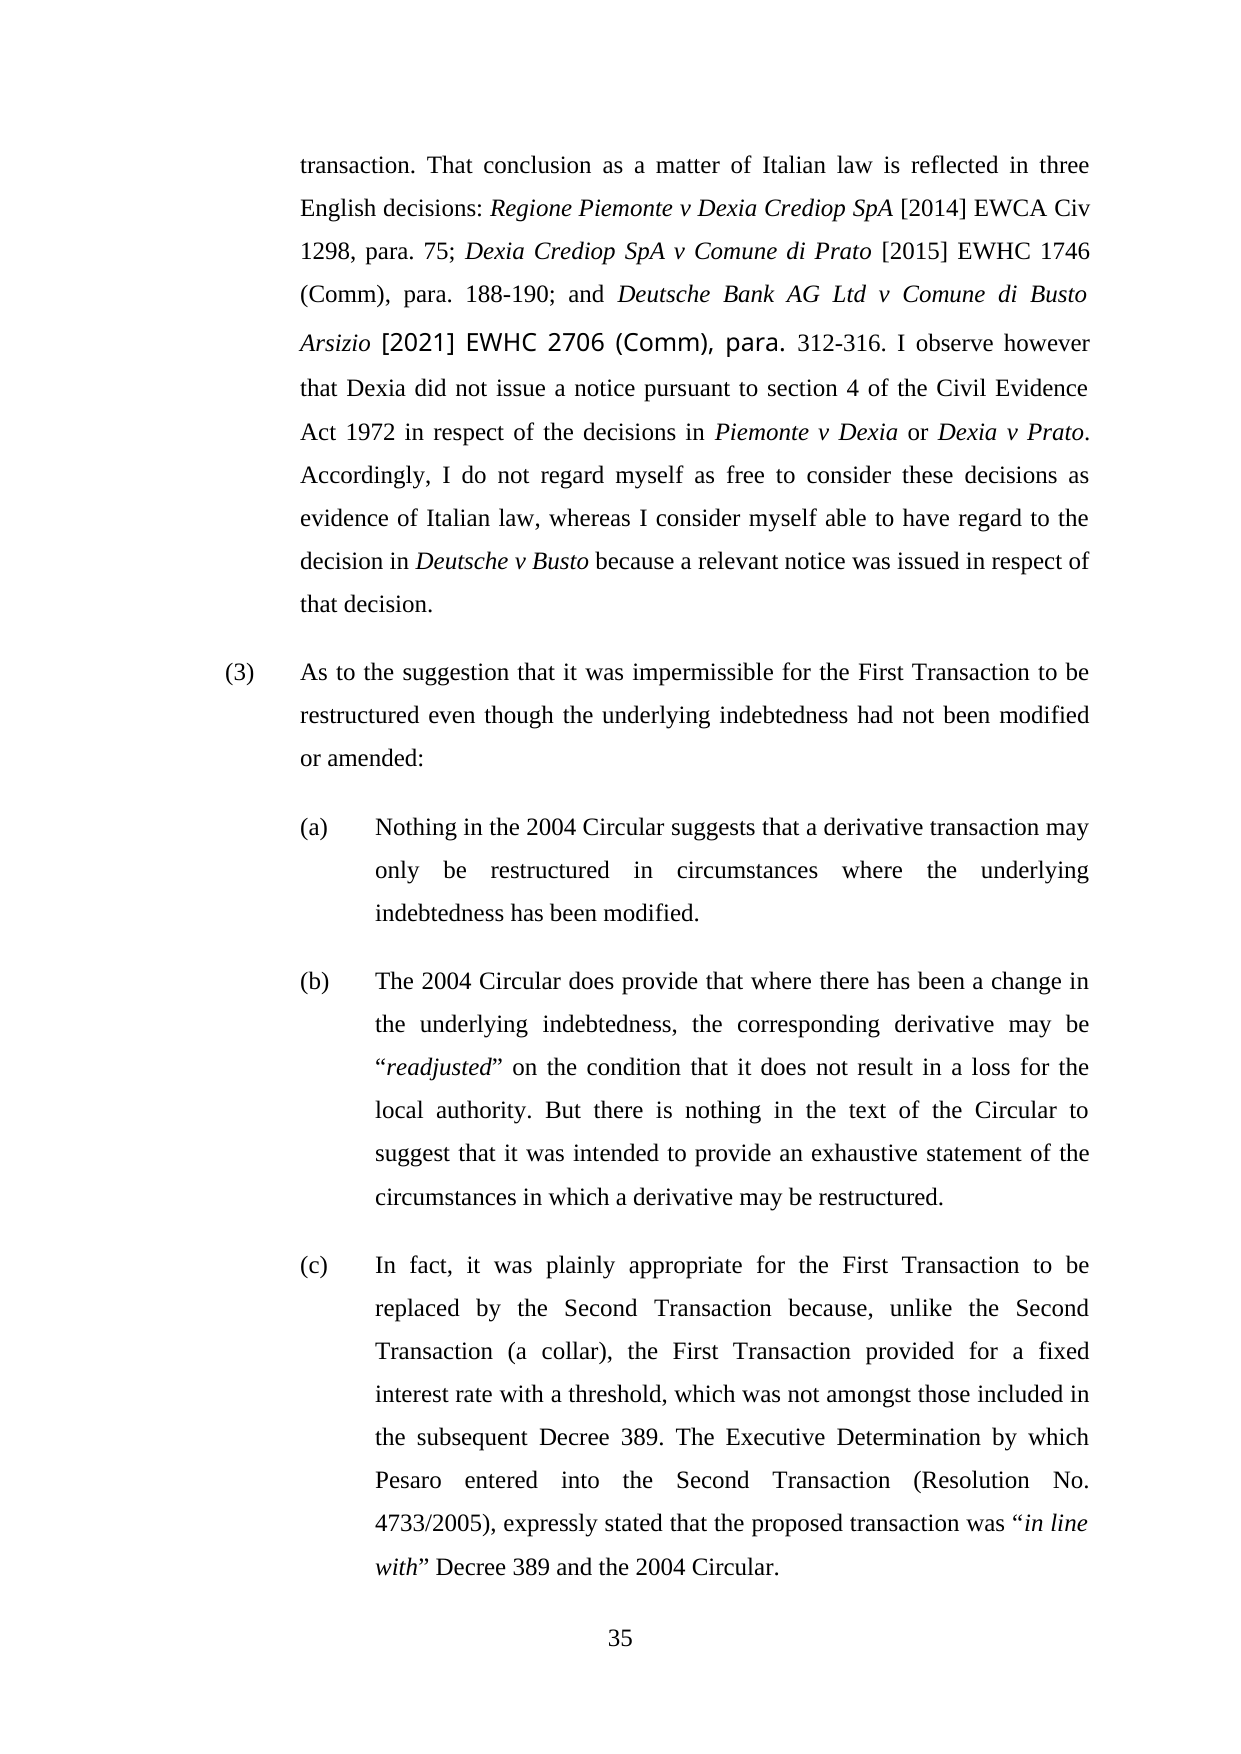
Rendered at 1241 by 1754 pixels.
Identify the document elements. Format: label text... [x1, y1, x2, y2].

list The 2004 Circular does provide that where there has been a change in the underlying indebtedness, the corresponding derivative may be “readjusted” on the condition that it does not result in a loss for the local authority. But there is nothing in the text of the Circular to suggest that it was intended to provide an exhaustive statement of the circumstances in which a derivative may be restructured. [300, 966, 1090, 1210]
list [225, 150, 1090, 618]
list As to the suggestion that it was impermissible for the First Transaction to be restructured even though the underlying indebtedness had not been modified or amended: [225, 657, 1090, 772]
list In fact, it was plainly appropriate for the First Transaction to be replaced by the Second Transaction because, unlike the Second Transaction (a collar), the First Transaction provided for a fixed interest rate with a threshold, which was not amongst those included in the subsequent Decree 389. The Executive Determination by which Pesaro entered into the Second Transaction (Resolution No. 4733/2005), expressly stated that the proposed transaction was “in line with” Decree 389 and the 2004 Circular. [300, 1250, 1090, 1580]
list Nothing in the 2004 Circular suggests that a derivative transaction may only be restructured in circumstances where the underlying indebtedness has been modified. [300, 812, 1090, 927]
